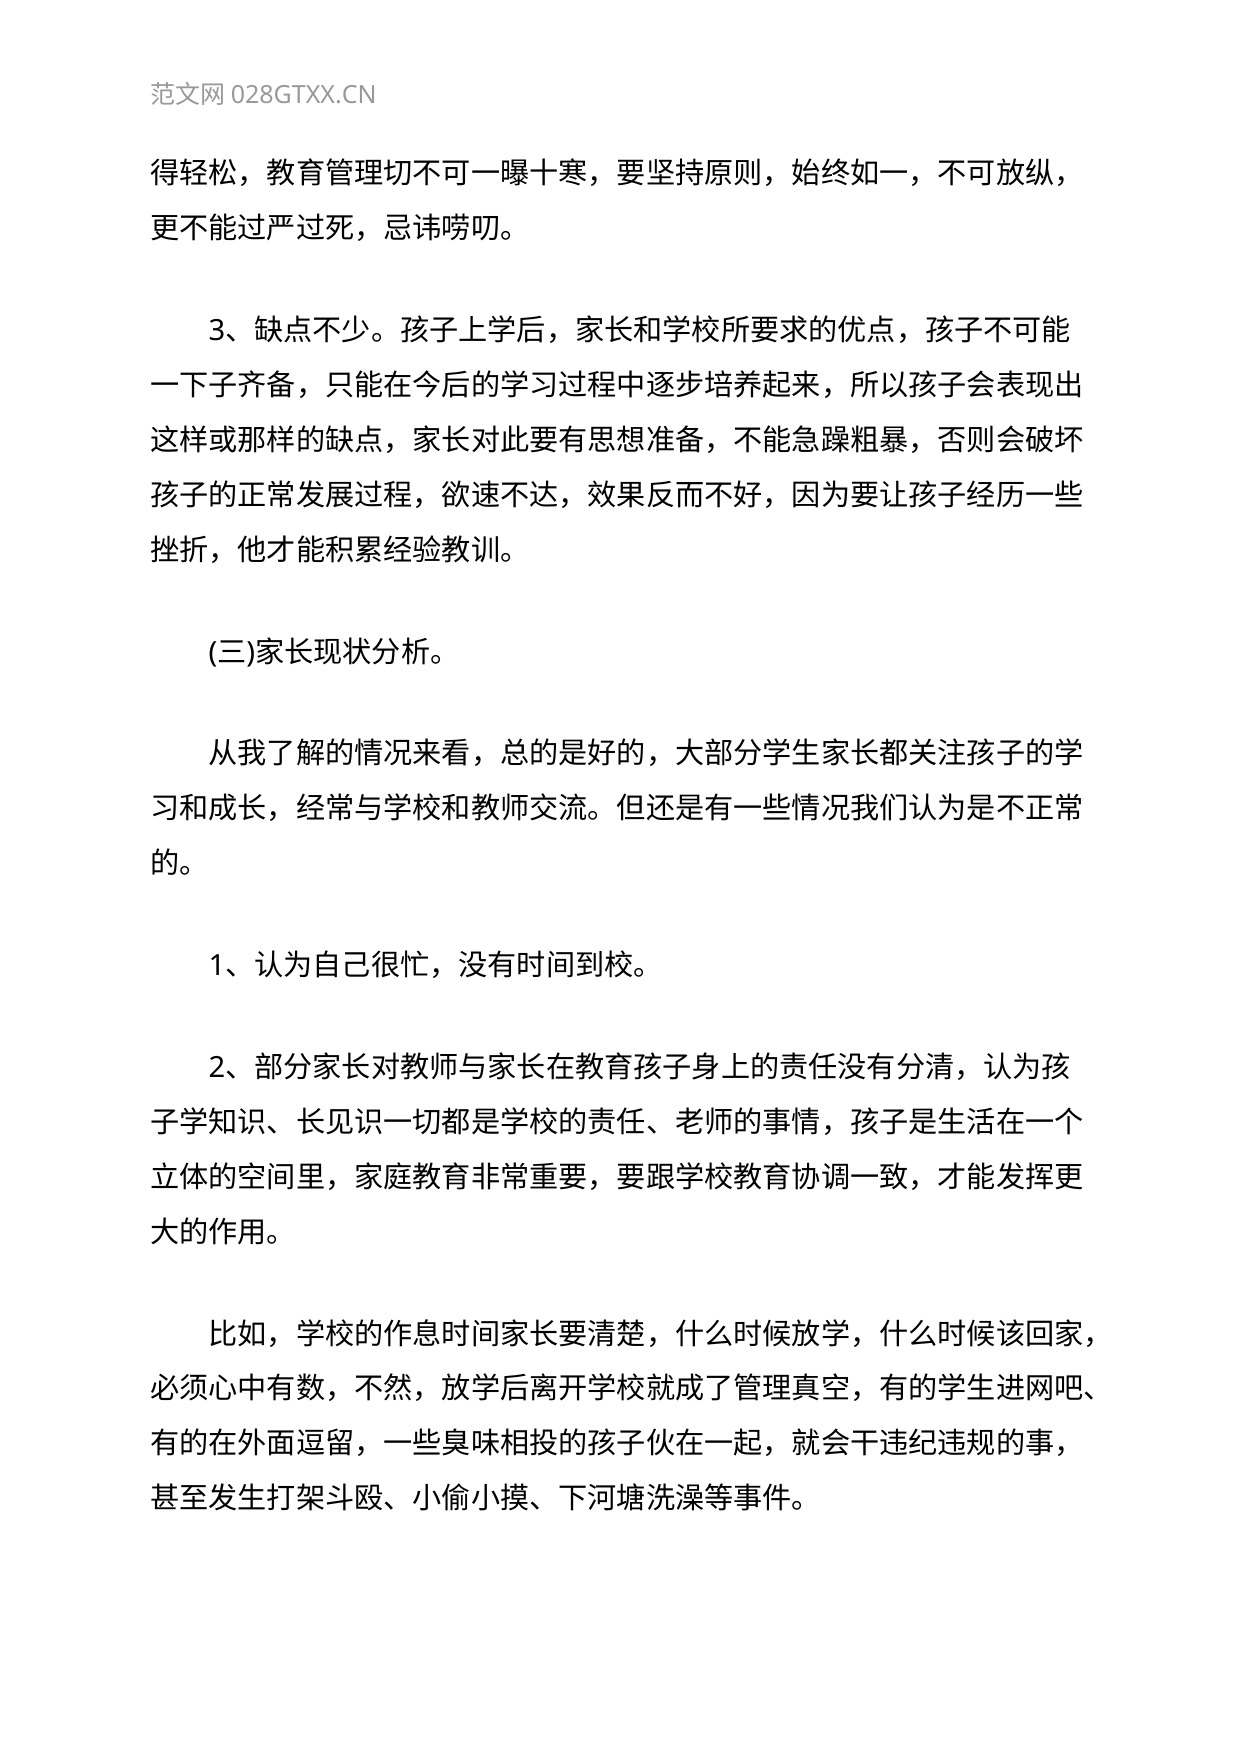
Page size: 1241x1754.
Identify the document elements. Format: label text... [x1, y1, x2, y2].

text 2、部分家长对教师与家长在教育孩子身上的责任没有分清，认为孩子学知识、长见识一切都是学校的责任、老师的事情，孩子是生活在一个立体的空间里，家庭教育非常重要，要跟学校教育协调一致，才能发挥更大的作用。 [150, 1044, 1090, 1251]
text 1、认为自己很忙，没有时间到校。 [150, 942, 1090, 984]
text (三)家长现状分析。 [150, 628, 1090, 671]
text 3、缺点不少。孩子上学后，家长和学校所要求的优点，孩子不可能一下子齐备，只能在今后的学习过程中逐步培养起来，所以孩子会表现出这样或那样的缺点，家长对此要有思想准备，不能急躁粗暴，否则会破坏孩子的正常发展过程，欲速不达，效果反而不好，因为要让孩子经历一些挫折，他才能积累经验教训。 [150, 307, 1090, 569]
text 从我了解的情况来看，总的是好的，大部分学生家长都关注孩子的学习和成长，经常与学校和教师交流。但还是有一些情况我们认为是不正常的。 [150, 730, 1090, 882]
text 比如，学校的作息时间家长要清楚，什么时候放学，什么时候该回家，必须心中有数，不然，放学后离开学校就成了管理真空，有的学生进网吧、有的在外面逗留，一些臭味相投的孩子伙在一起，就会干违纪违规的事，甚至发生打架斗殴、小偷小摸、下河塘洗澡等事件。 [150, 1310, 1090, 1517]
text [150, 150, 1090, 247]
